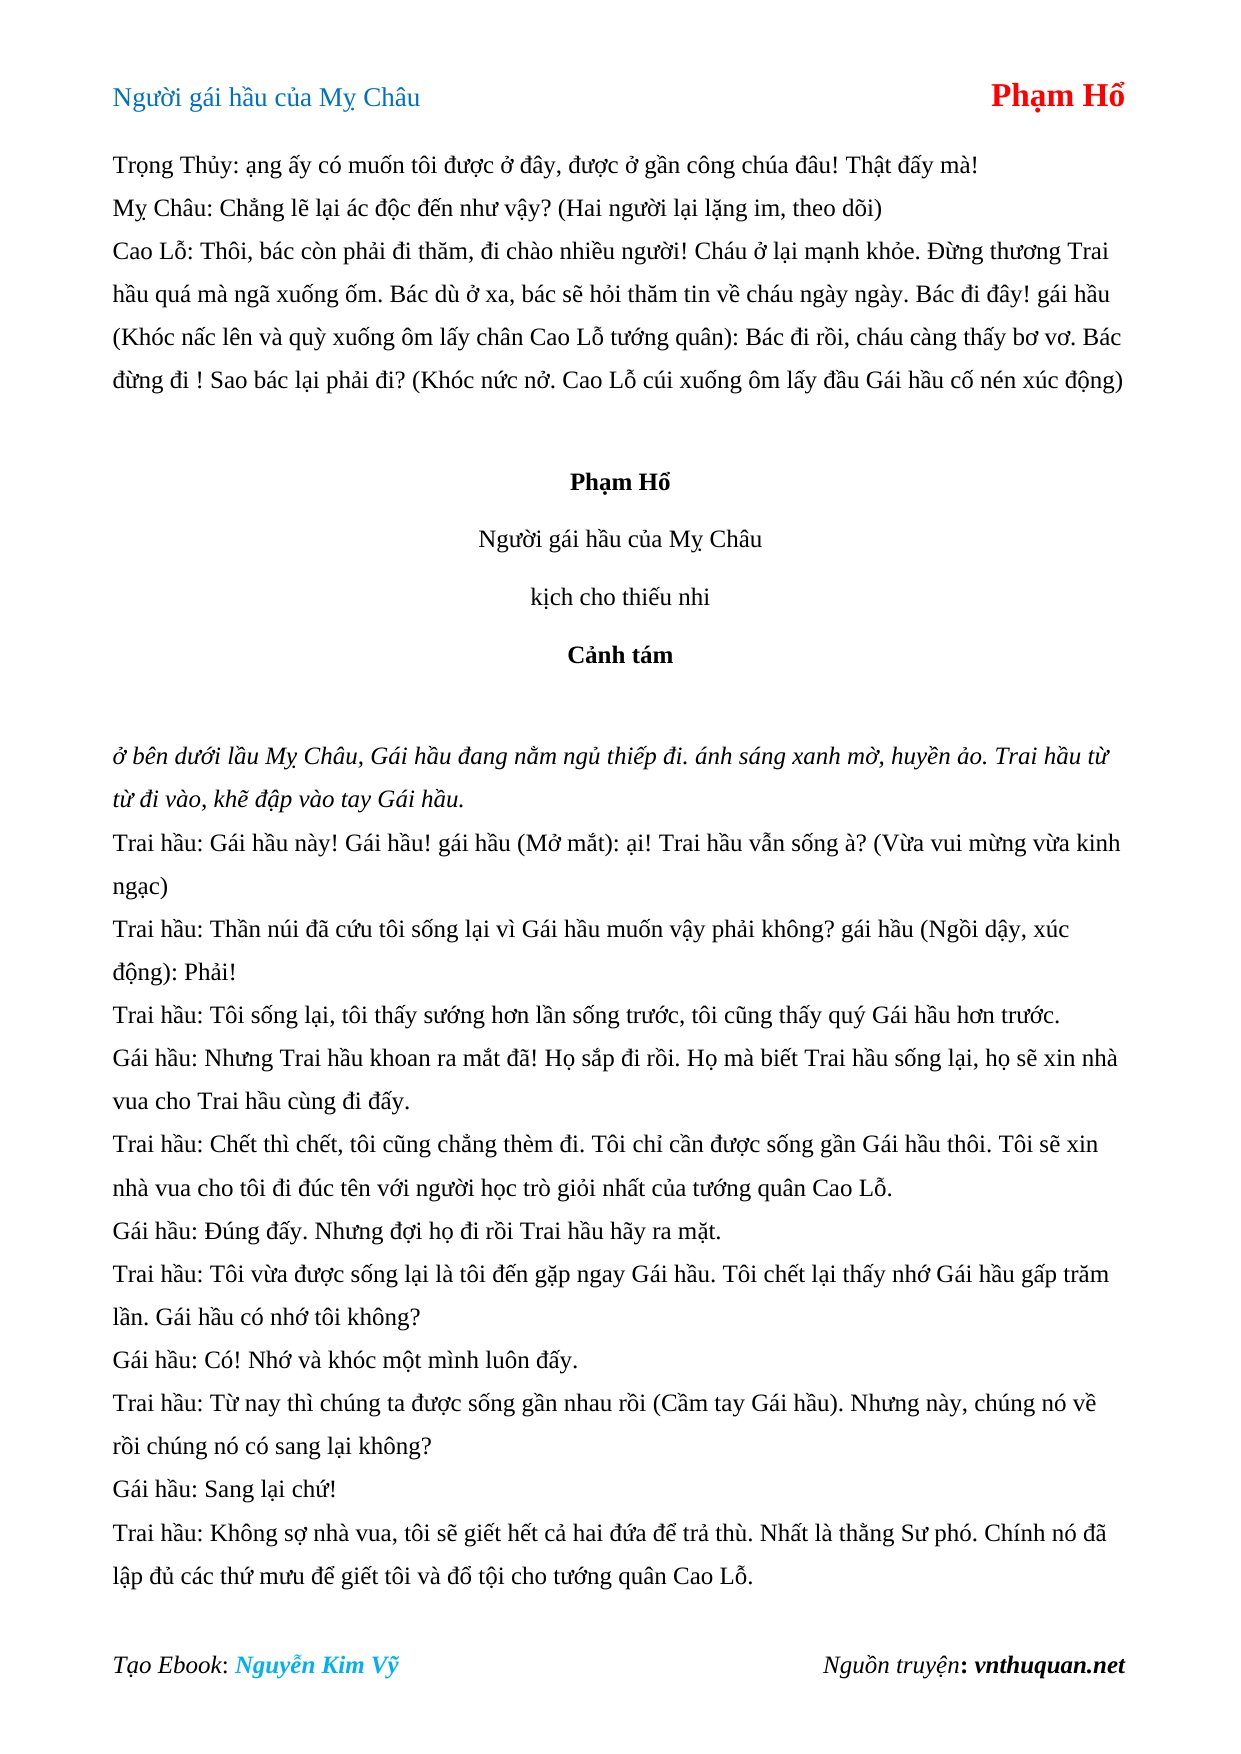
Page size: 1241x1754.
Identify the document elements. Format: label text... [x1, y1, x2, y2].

text Cảnh tám [112, 640, 1128, 669]
text kịch cho thiếu nhi [112, 582, 1128, 611]
text Người gái hầu của Mỵ Châu [112, 524, 1128, 553]
text Phạm Hổ [112, 467, 1128, 495]
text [112, 150, 1128, 394]
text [112, 698, 1128, 1589]
